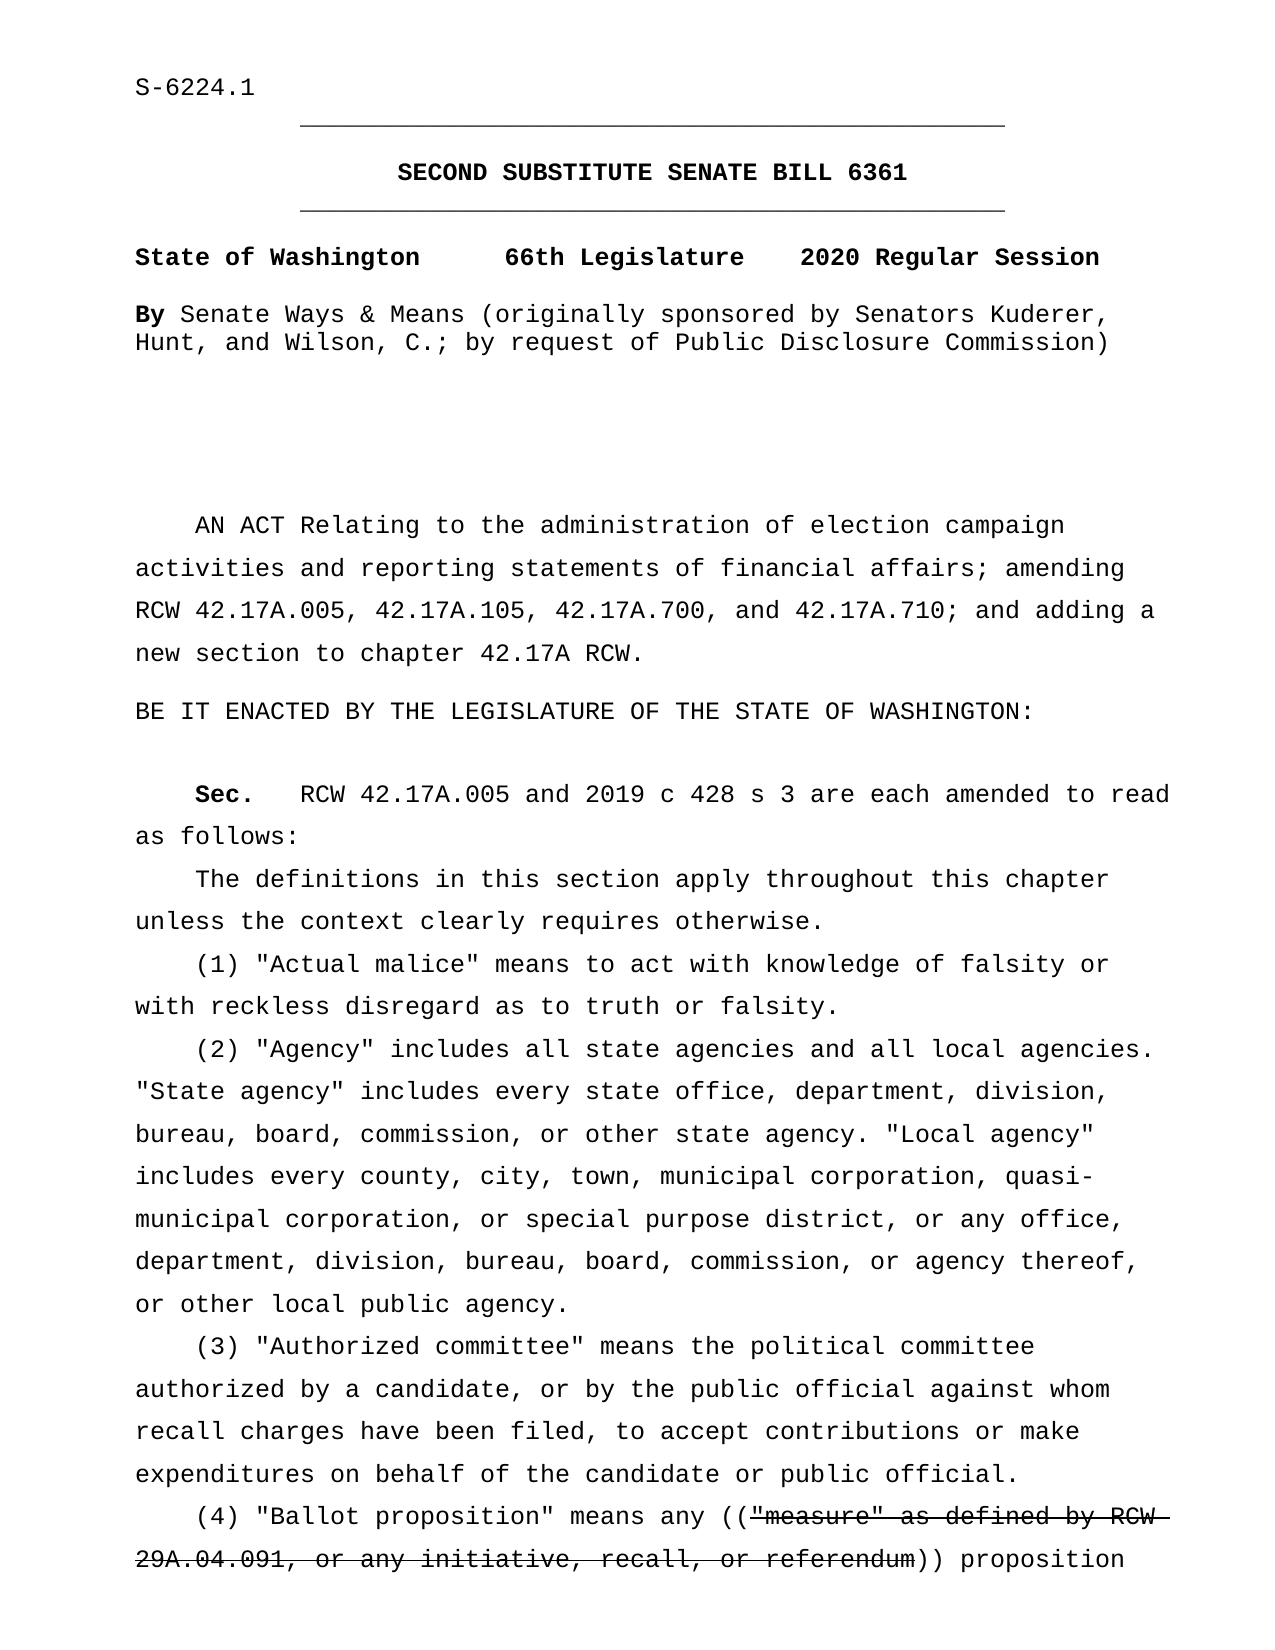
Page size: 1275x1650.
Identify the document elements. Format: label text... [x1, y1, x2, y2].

text State of Washington 66th Legislature 2020 Regular Session [135, 245, 1170, 273]
text (2) "Agency" includes all state agencies and all local agencies. "State agency" includes every state office, department, division, bureau, board, commission, or other state agency. "Local agency" includes every county, city, town, municipal corporation, quasi-municipal corporation, or special purpose district, or any office, department, division, bureau, board, commission, or agency thereof, or other local public agency. [135, 1023, 1170, 1321]
text (3) "Authorized committee" means the political committee authorized by a candidate, or by the public official against whom recall charges have been filed, to accept contributions or make expenditures on behalf of the candidate or public official. [135, 1321, 1170, 1491]
text _______________________________________________ [135, 188, 1170, 217]
text AN ACT Relating to the administration of election campaign activities and reporting statements of financial affairs; amending RCW 42.17A.005, 42.17A.105, 42.17A.700, and 42.17A.710; and adding a new section to chapter 42.17A RCW. [135, 500, 1170, 670]
text BE IT ENACTED BY THE LEGISLATURE OF THE STATE OF WASHINGTON: [135, 698, 1170, 727]
text By Senate Ways & Means (originally sponsored by Senators Kuderer, Hunt, and Wilson, C.; by request of Public Disclosure Commission) [135, 302, 1170, 358]
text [135, 1491, 1170, 1576]
text Sec. RCW 42.17A.005 and 2019 c 428 s 3 are each amended to read as follows: [135, 768, 1170, 853]
text (1) "Actual malice" means to act with knowledge of falsity or with reckless disregard as to truth or falsity. [135, 938, 1170, 1023]
text The definitions in this section apply throughout this chapter unless the context clearly requires otherwise. [135, 853, 1170, 938]
text SECOND SUBSTITUTE SENATE BILL 6361 [135, 160, 1170, 188]
text _______________________________________________ [135, 103, 1170, 132]
text S-6224.1 [135, 75, 1170, 103]
